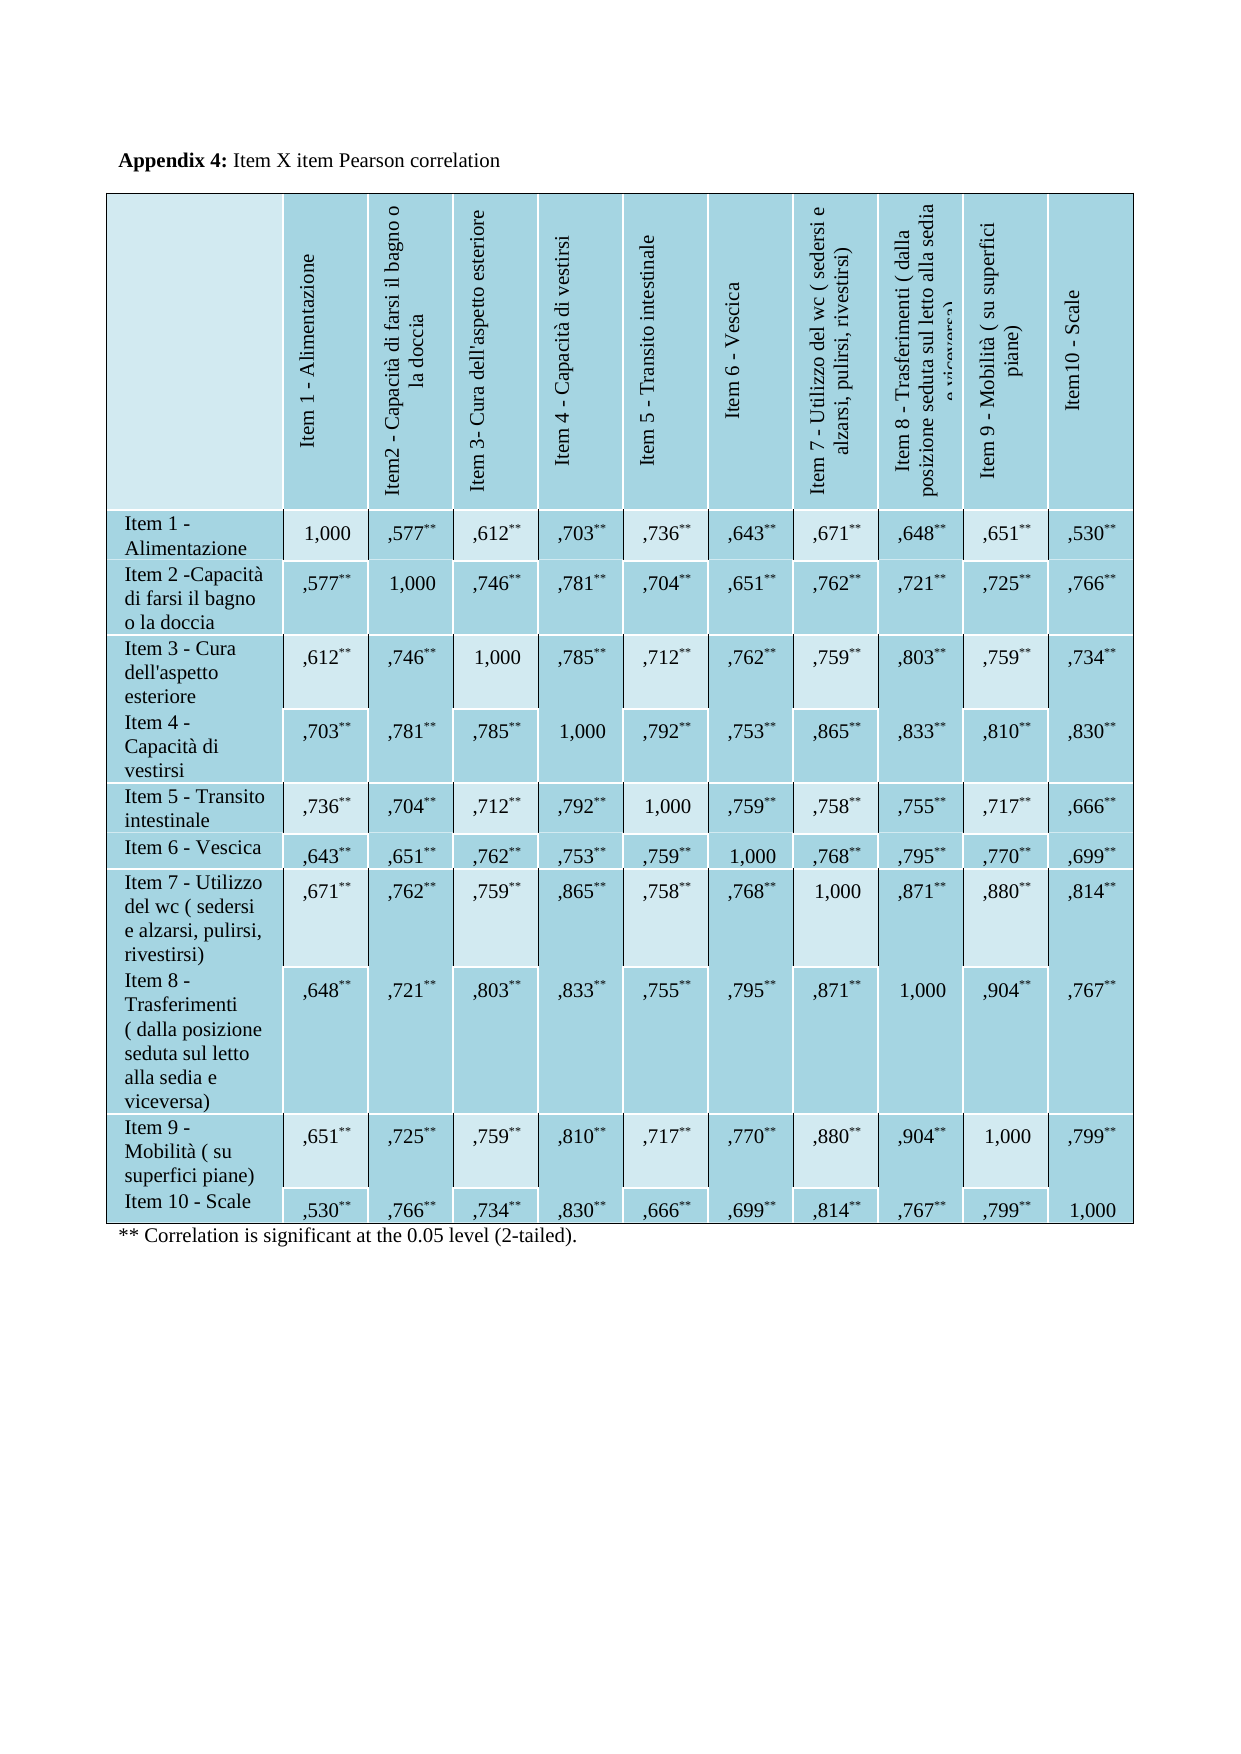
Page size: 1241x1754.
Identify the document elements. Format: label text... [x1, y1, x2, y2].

table_cell ,612** [284, 636, 368, 708]
table_cell ,871** [794, 968, 877, 1113]
table_header Item 7 - Utilizzo del wc ( sedersi e alzarsi, pulirsi, rivestirsi) [794, 194, 877, 509]
table_cell ,643** [709, 511, 793, 559]
table_cell ,755** [624, 968, 707, 1113]
table_cell ,577** [369, 511, 453, 559]
table_cell ,833** [879, 708, 962, 782]
table_cell ,762** [454, 835, 537, 868]
table_cell ,712** [454, 784, 538, 832]
table_cell ,648** [879, 511, 963, 559]
table_cell ,712** [624, 636, 708, 708]
table_cell ,781** [369, 708, 452, 782]
table_cell ,759** [709, 784, 793, 832]
table_cell ,803** [879, 636, 963, 708]
table_cell ,703** [284, 710, 367, 782]
table_cell ,651** [709, 560, 792, 634]
table_cell ,759** [794, 636, 878, 708]
table_cell ,725** [369, 1115, 453, 1187]
table_cell Item 7 - Utilizzo del wc ( sedersi e alzarsi, pulirsi, rivestirsi) [107, 870, 283, 966]
table_cell ,871** [879, 870, 963, 966]
table_cell Item 1 - Alimentazione [107, 511, 283, 559]
table_cell ,762** [794, 562, 877, 634]
table_cell ,833** [539, 966, 622, 1113]
table_cell ,648** [284, 968, 367, 1113]
table_cell ,792** [624, 710, 707, 782]
table_cell ,758** [794, 784, 878, 832]
table_cell ,785** [539, 636, 623, 708]
table_cell ,795** [879, 833, 962, 868]
table_cell 1,000 [369, 560, 452, 634]
table_cell ,651** [369, 833, 452, 868]
table_cell ,799** [964, 1189, 1047, 1222]
table_cell 1,000 [624, 784, 708, 832]
table_cell ,814** [1049, 870, 1133, 966]
table_cell ,810** [539, 1115, 623, 1187]
table_cell ,671** [794, 511, 878, 559]
table_cell 1,000 [539, 708, 622, 782]
table_cell ,803** [454, 968, 537, 1113]
table_cell 1,000 [1049, 1187, 1133, 1222]
table_header Item2 - Capacità di farsi il bagno o la doccia [369, 194, 452, 509]
table_cell ,717** [964, 784, 1048, 832]
table_cell ,666** [624, 1189, 707, 1222]
table_cell ,767** [1049, 966, 1133, 1113]
table_cell ,699** [1049, 833, 1133, 868]
table_cell Item 2 -Capacità di farsi il bagno o la doccia [107, 560, 282, 634]
table_cell ,759** [964, 636, 1048, 708]
table_cell ,865** [794, 710, 877, 782]
table_cell ,699** [709, 1187, 792, 1222]
table_cell ,814** [794, 1189, 877, 1222]
table_header Item 8 - Trasferimenti ( dalla posizione seduta sul letto alla sedia e viceversa) [879, 194, 962, 509]
table_cell ,643** [284, 835, 367, 868]
table_cell 1,000 [284, 511, 368, 559]
table_cell ,721** [879, 560, 962, 634]
table_cell ,767** [879, 1187, 962, 1222]
table_cell ,721** [369, 966, 452, 1113]
table_cell ,717** [624, 1115, 708, 1187]
table_cell ,758** [624, 870, 708, 966]
table_cell ,736** [624, 511, 708, 559]
table_cell 1,000 [709, 833, 792, 868]
table_cell ,785** [454, 710, 537, 782]
table_cell ,753** [709, 708, 792, 782]
table_cell Item 3 - Cura dell'aspetto esteriore [107, 636, 283, 708]
table_cell ,795** [709, 966, 792, 1113]
table_header Item10 - Scale [1049, 194, 1133, 509]
table_cell 1,000 [964, 1115, 1048, 1187]
table_cell ,766** [369, 1187, 452, 1222]
table_cell ,768** [794, 835, 877, 868]
table_cell Item 4 - Capacità di vestirsi [107, 708, 282, 782]
table_cell ,755** [879, 784, 963, 832]
table_cell ,904** [964, 968, 1047, 1113]
table_cell ,759** [624, 835, 707, 868]
table_header Item 9 - Mobilità ( su superfici piane) [964, 194, 1047, 509]
table_cell 1,000 [454, 636, 538, 708]
table_cell ,746** [369, 636, 453, 708]
table_cell ,810** [964, 710, 1047, 782]
table_cell ,762** [369, 870, 453, 966]
table_cell ,766** [1049, 560, 1133, 634]
table_cell ,666** [1049, 784, 1133, 832]
table_cell ,704** [369, 784, 453, 832]
table_cell ,880** [794, 1115, 878, 1187]
table_cell ,651** [964, 511, 1048, 559]
table_cell 1,000 [794, 870, 878, 966]
table_cell ,612** [454, 511, 538, 559]
table_header Item 6 - Vescica [709, 194, 792, 509]
table_cell Item 9 - Mobilità ( su superfici piane) [107, 1115, 283, 1187]
table_cell ,781** [539, 560, 622, 634]
table_header Item 3- Cura dell'aspetto esteriore [454, 194, 537, 509]
table_cell ,734** [1049, 636, 1133, 708]
table_cell Item 10 - Scale [107, 1187, 282, 1222]
table_cell ,577** [284, 562, 367, 634]
table_cell ,725** [964, 562, 1047, 634]
table_header Item 5 - Transito intestinale [624, 194, 707, 509]
table_cell ,880** [964, 870, 1048, 966]
table_cell ,830** [539, 1187, 622, 1222]
table_header Item 1 - Alimentazione [284, 194, 367, 509]
table_cell ,703** [539, 511, 623, 559]
table_cell ,792** [539, 784, 623, 832]
table_header Item 4 - Capacità di vestirsi [539, 194, 622, 509]
table_cell Item 6 - Vescica [107, 833, 282, 868]
text Appendix 4: Item X item Pearson correlation [118, 148, 1122, 172]
table_cell ,746** [454, 562, 537, 634]
table_cell ,736** [284, 784, 368, 832]
table_cell ,904** [879, 1115, 963, 1187]
table_cell ,671** [284, 870, 368, 966]
table_cell ,753** [539, 833, 622, 868]
table_header [107, 194, 282, 509]
table_cell ,830** [1049, 708, 1133, 782]
table_cell ,770** [709, 1115, 793, 1187]
table_cell 1,000 [879, 966, 962, 1113]
table_cell ,704** [624, 562, 707, 634]
table_cell ,759** [454, 870, 538, 966]
table_cell ,530** [1049, 511, 1133, 559]
table_cell ,759** [454, 1115, 538, 1187]
table_cell ,734** [454, 1189, 537, 1222]
table_cell Item 5 - Transito intestinale [107, 784, 283, 832]
table_cell ,865** [539, 870, 623, 966]
text ** Correlation is significant at the 0.05 level (2-tailed). [118, 1224, 1122, 1247]
table_cell ,768** [709, 870, 793, 966]
table_cell ,770** [964, 835, 1047, 868]
table_cell ,799** [1049, 1115, 1133, 1187]
table_cell ,530** [284, 1189, 367, 1222]
table_cell Item 8 - Trasferimenti ( dalla posizione seduta sul letto alla sedia e viceversa) [107, 966, 282, 1113]
table_cell ,651** [284, 1115, 368, 1187]
table_cell ,762** [709, 636, 793, 708]
